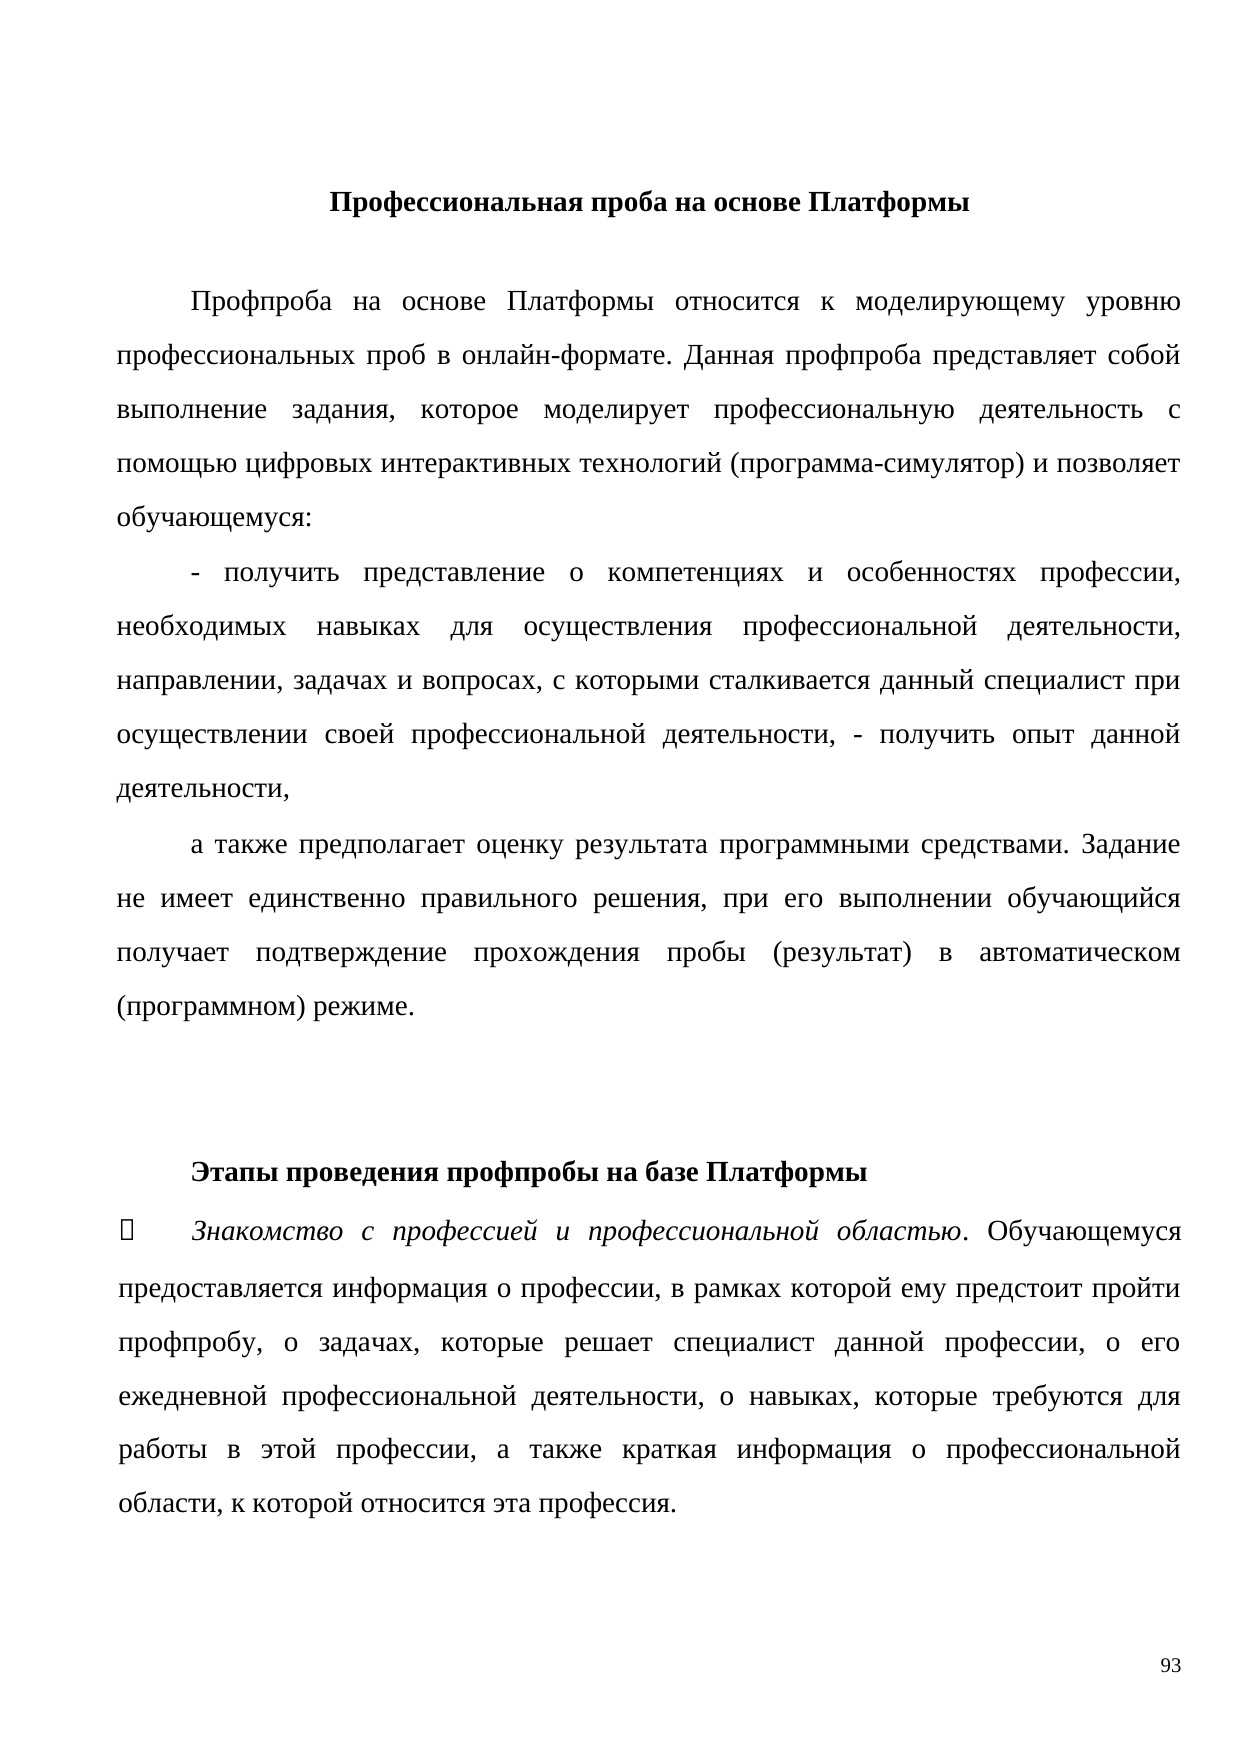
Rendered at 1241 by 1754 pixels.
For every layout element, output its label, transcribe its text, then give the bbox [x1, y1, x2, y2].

text Профпроба на основе Платформы относится к моделирующему уровню профессиональных проб в онлайн-формате. Данная профпроба представляет собой выполнение задания, которое моделирует профессиональную деятельность с помощью цифровых интерактивных технологий (программа-симулятор) и позволяет обучающемуся: [116, 283, 1182, 533]
text а также предполагает оценку результата программными средствами. Задание не имеет единственно правильного решения, при его выполнении обучающийся получает подтверждение прохождения пробы (результат) в автоматическом (программном) режиме. [116, 826, 1182, 1021]
list Знакомство с профессией и профессиональной областью. Обучающемуся предоставляется информация о профессии, в рамках которой ему предстоит пройти профпробу, о задачах, которые решает специалист данной профессии, о его ежедневной профессиональной деятельности, о навыках, которые требуются для работы в этой профессии, а также краткая информация о профессиональной области, к которой относится эта профессия. [118, 1210, 1182, 1519]
text Этапы проведения профпробы на базе Платформы [190, 1154, 1182, 1188]
subtitle Профессиональная проба на основе Платформы [152, 184, 1147, 218]
text - получить представление о компетенциях и особенностях профессии, необходимых навыках для осуществления профессиональной деятельности, направлении, задачах и вопросах, с которыми сталкивается данный специалист при осуществлении своей профессиональной деятельности, - получить опыт данной деятельности, [116, 554, 1182, 804]
